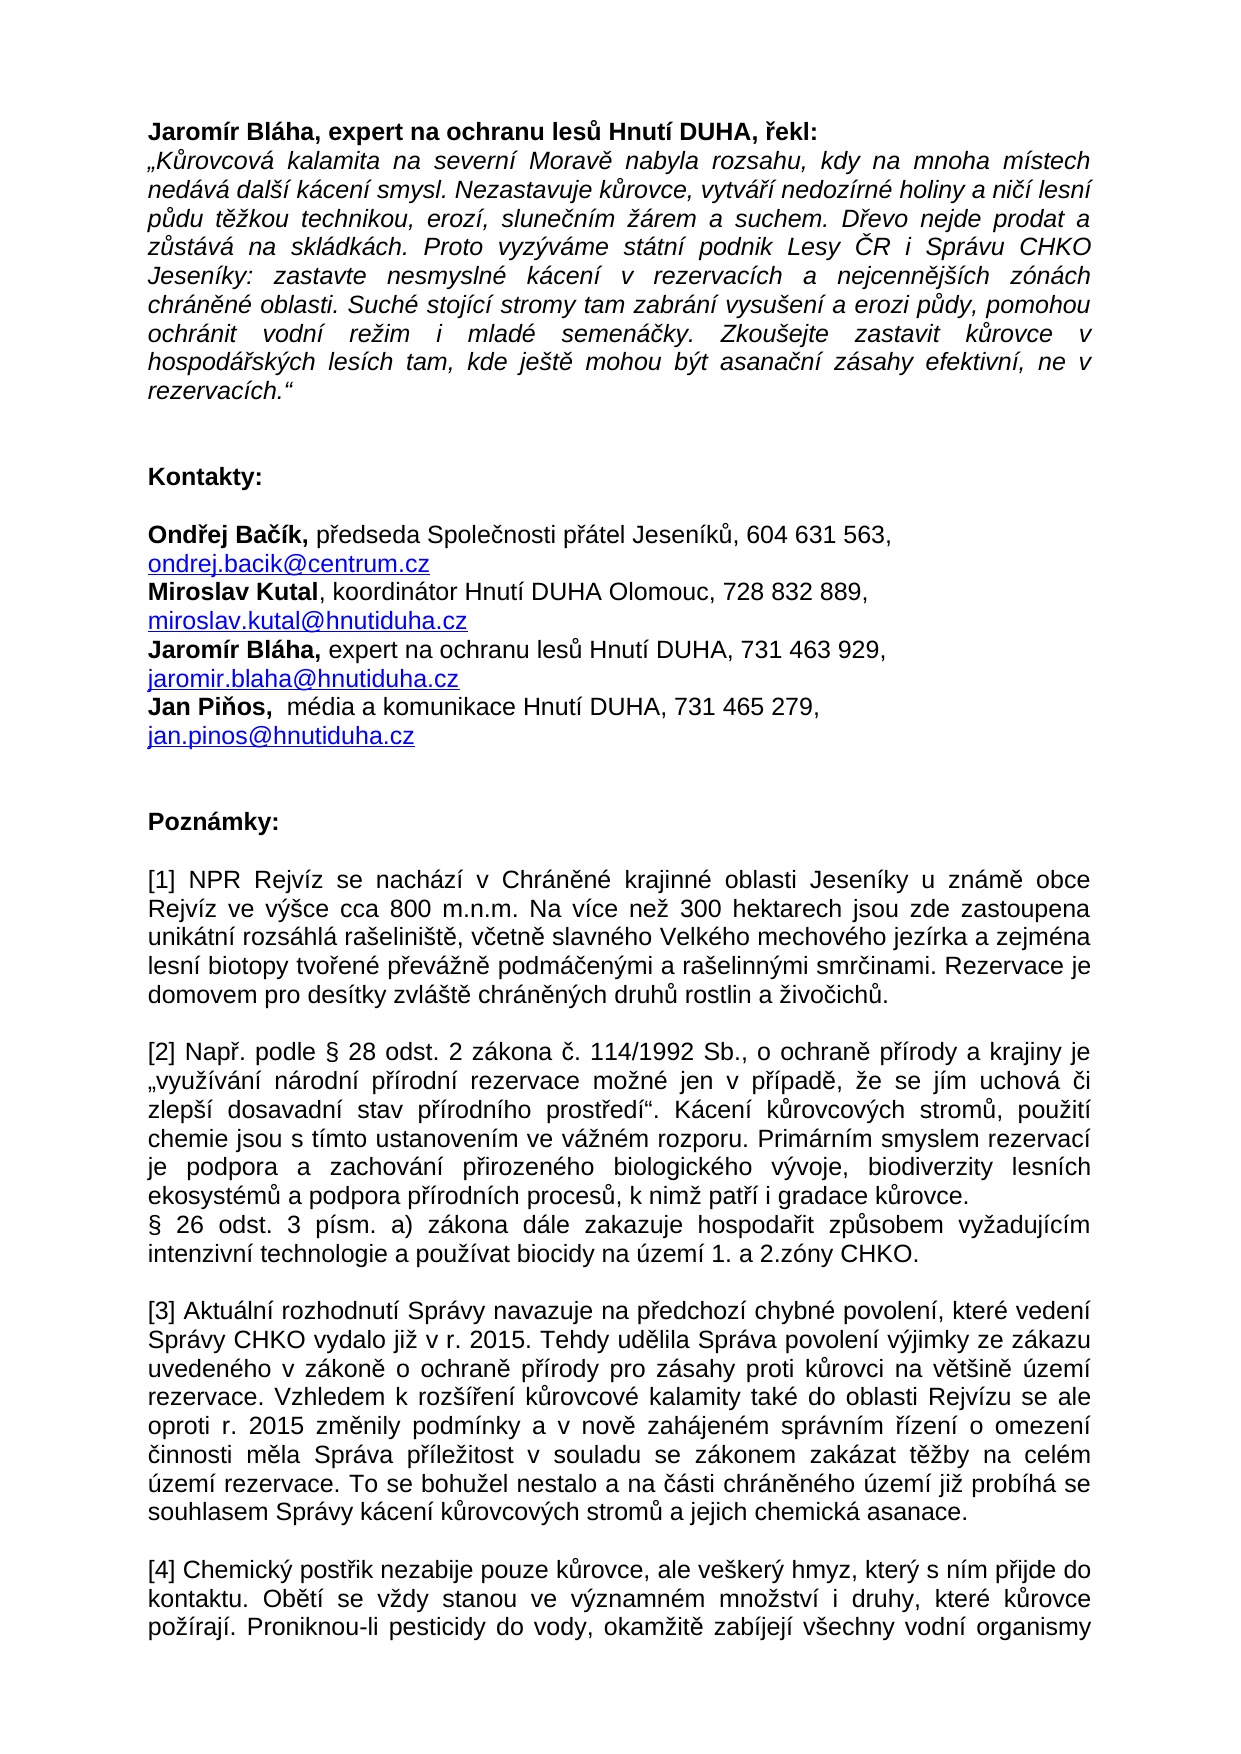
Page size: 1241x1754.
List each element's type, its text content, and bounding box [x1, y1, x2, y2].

text [1] NPR Rejvíz se nachází v Chráněné krajinné oblasti Jeseníky u známě obce Rejvíz ve výšce cca 800 m.n.m. Na více než 300 hektarech jsou zde zastoupena unikátní rozsáhlá rašeliniště, včetně slavného Velkého mechového jezírka a zejména lesní biotopy tvořené převážně podmáčenými a rašelinnými smrčinami. Rezervace je domovem pro desítky zvláště chráněných druhů rostlin a živočichů. [148, 865, 1092, 1009]
text Poznámky: [148, 807, 1092, 836]
text „Kůrovcová kalamita na severní Moravě nabyla rozsahu, kdy na mnoha místech nedává další kácení smysl. Nezastavuje kůrovce, vytváří nedozírné holiny a ničí lesní půdu těžkou technikou, erozí, slunečním žárem a suchem. Dřevo nejde prodat a zůstává na skládkách. Proto vyzýváme státní podnik Lesy ČR i Správu CHKO Jeseníky: zastavte nesmyslné kácení v rezervacích a nejcennějších zónách chráněné oblasti. Suché stojící stromy tam zabrání vysušení a erozi půdy, pomohou ochránit vodní režim i mladé semenáčky. Zkoušejte zastavit kůrovce v hospodářských lesích tam, kde ještě mohou být asanační zásahy efektivní, ne v rezervacích.“ [148, 146, 1092, 405]
text Jaromír Bláha, expert na ochranu lesů Hnutí DUHA, řekl: [148, 117, 1092, 146]
text [2] Např. podle § 28 odst. 2 zákona č. 114/1992 Sb., o ochraně přírody a krajiny je „využívání národní přírodní rezervace možné jen v případě, že se jím uchová či zlepší dosavadní stav přírodního prostředí“. Kácení kůrovcových stromů, použití chemie jsou s tímto ustanovením ve vážném rozporu. Primárním smyslem rezervací je podpora a zachování přirozeného biologického vývoje, biodiverzity lesních ekosystémů a podpora přírodních procesů, k nimž patří i gradace kůrovce. [148, 1037, 1092, 1210]
text Jaromír Bláha, expert na ochranu lesů Hnutí DUHA, 731 463 929, jaromir.blaha@hnutiduha.cz [148, 635, 1092, 692]
text [3] Aktuální rozhodnutí Správy navazuje na předchozí chybné povolení, které vedení Správy CHKO vydalo již v r. 2015. Tehdy udělila Správa povolení výjimky ze zákazu uvedeného v zákoně o ochraně přírody pro zásahy proti kůrovci na většině území rezervace. Vzhledem k rozšíření kůrovcové kalamity také do oblasti Rejvízu se ale oproti r. 2015 změnily podmínky a v nově zahájeném správním řízení o omezení činnosti měla Správa příležitost v souladu se zákonem zakázat těžby na celém území rezervace. To se bohužel nestalo a na části chráněného území již probíhá se souhlasem Správy kácení kůrovcových stromů a jejich chemická asanace. [148, 1296, 1092, 1526]
text Kontakty: [148, 462, 1092, 491]
text Ondřej Bačík, předseda Společnosti přátel Jeseníků, 604 631 563, ondrej.bacik@centrum.cz [148, 520, 1092, 577]
text Miroslav Kutal, koordinátor Hnutí DUHA Olomouc, 728 832 889, miroslav.kutal@hnutiduha.cz [148, 577, 1092, 635]
text Jan Piňos, média a komunikace Hnutí DUHA, 731 465 279, jan.pinos@hnutiduha.cz [148, 692, 1092, 750]
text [148, 1555, 1092, 1641]
text § 26 odst. 3 písm. a) zákona dále zakazuje hospodařit způsobem vyžadujícím intenzivní technologie a používat biocidy na území 1. a 2.zóny CHKO. [148, 1210, 1092, 1267]
